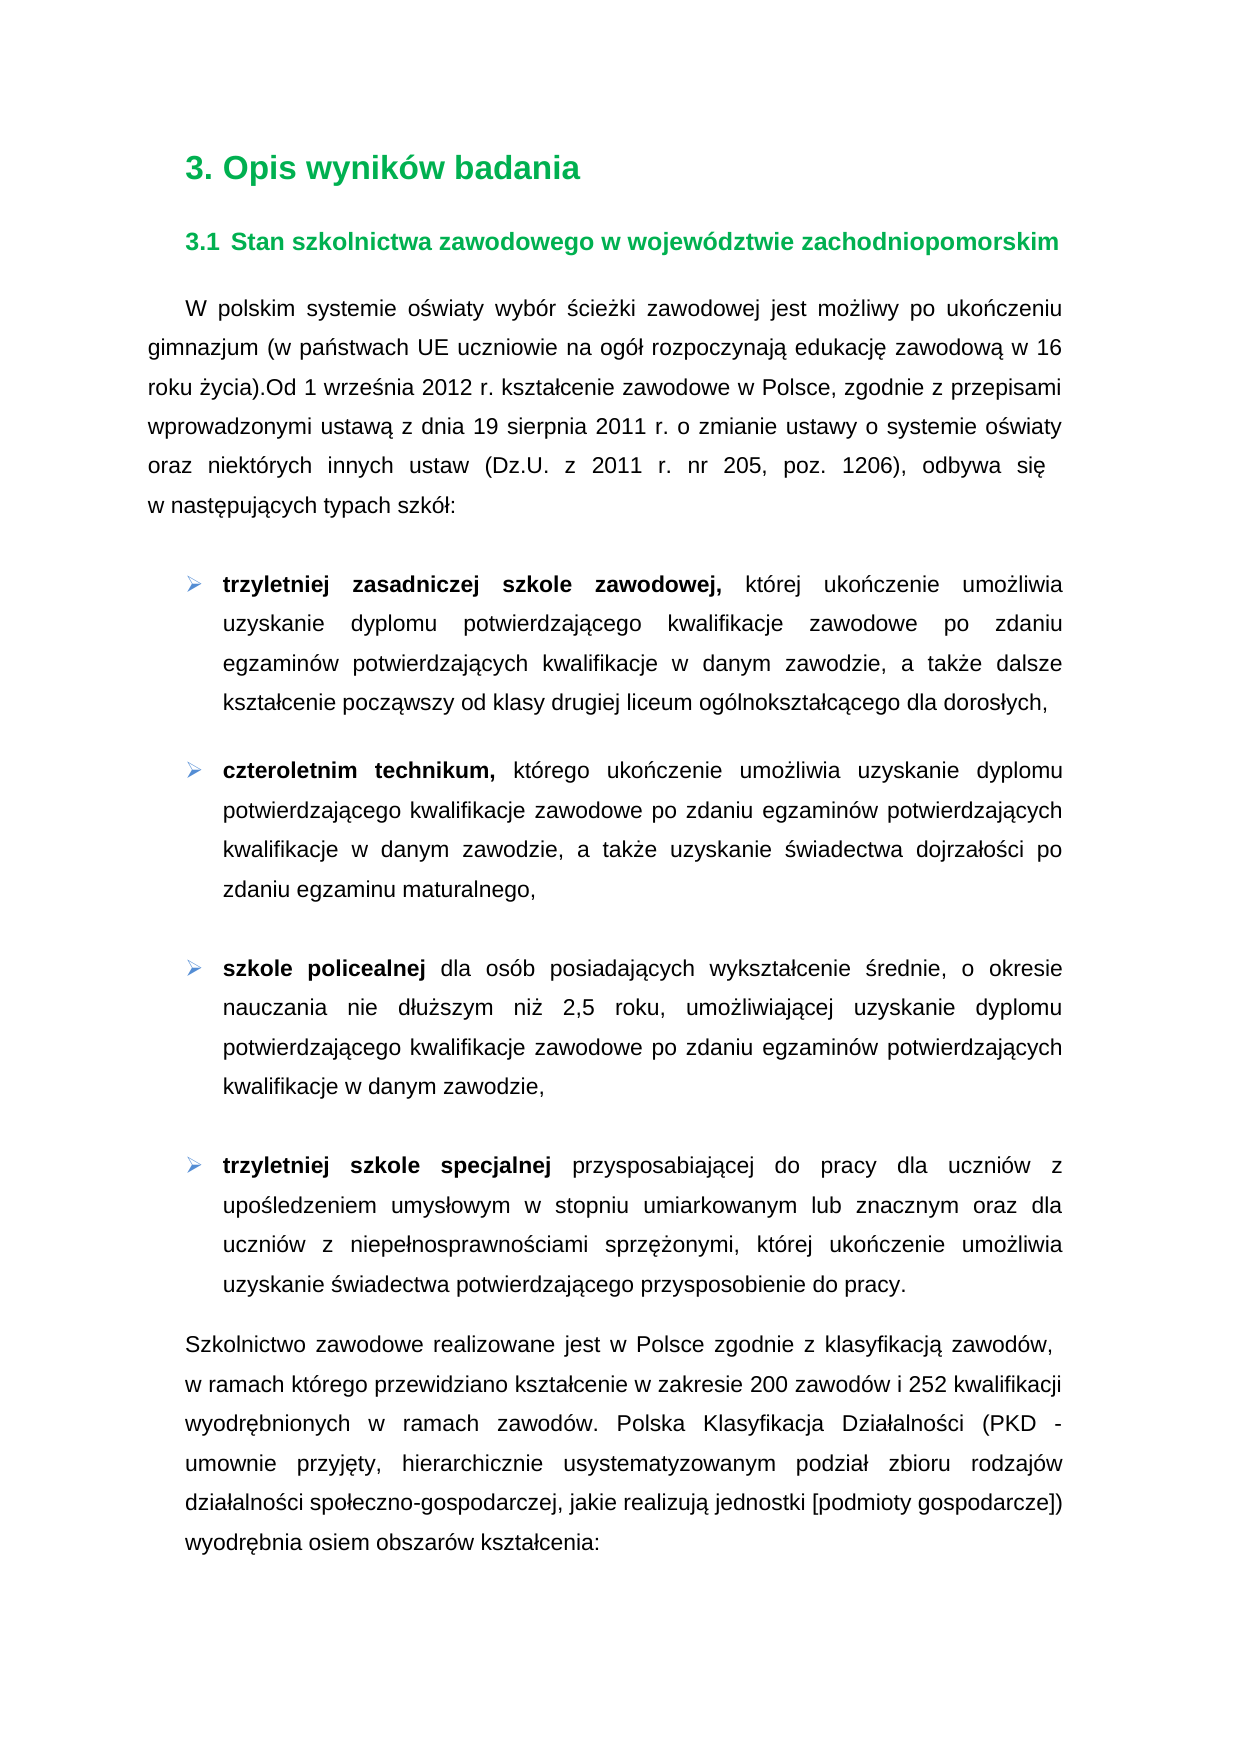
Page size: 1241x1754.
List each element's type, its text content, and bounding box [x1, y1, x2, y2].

list trzyletniej zasadniczej szkole zawodowej, której ukończenie umożliwia uzyskanie dyplomu potwierdzającego kwalifikacje zawodowe po zdaniu egzaminów potwierdzających kwalifikacje w danym zawodzie, a także dalsze kształcenie począwszy od klasy drugiej liceum ogólnokształcącego dla dorosłych, [185, 571, 1063, 716]
list trzyletniej szkole specjalnej przysposabiającej do pracy dla uczniów z upośledzeniem umysłowym w stopniu umiarkowanym lub znacznym oraz dla uczniów z niepełnosprawnościami sprzężonymi, której ukończenie umożliwia uzyskanie świadectwa potwierdzającego przysposobienie do pracy. [185, 1152, 1063, 1297]
subtitle Stan szkolnictwa zawodowego w województwie zachodniopomorskim [185, 226, 1063, 255]
list szkole policealnej dla osób posiadających wykształcenie średnie, o okresie nauczania nie dłuższym niż 2,5 roku, umożliwiającej uzyskanie dyplomu potwierdzającego kwalifikacje zawodowe po zdaniu egzaminów potwierdzających kwalifikacje w danym zawodzie, [185, 955, 1063, 1100]
subtitle Opis wyników badania [185, 148, 1063, 186]
list czteroletnim technikum, którego ukończenie umożliwia uzyskanie dyplomu potwierdzającego kwalifikacje zawodowe po zdaniu egzaminów potwierdzających kwalifikacje w danym zawodzie, a także uzyskanie świadectwa dojrzałości po zdaniu egzaminu maturalnego, [185, 757, 1063, 902]
text Szkolnictwo zawodowe realizowane jest w Polsce zgodnie z klasyfikacją zawodów, w ramach którego przewidziano kształcenie w zakresie 200 zawodów i 252 kwalifikacji wyodrębnionych w ramach zawodów. Polska Klasyfikacja Działalności (PKD - umownie przyjęty, hierarchicznie usystematyzowanym podział zbioru rodzajów działalności społeczno-gospodarczej, jakie realizują jednostki [podmioty gospodarcze]) wyodrębnia osiem obszarów kształcenia: [185, 1331, 1063, 1555]
text W polskim systemie oświaty wybór ścieżki zawodowej jest możliwy po ukończeniu gimnazjum (w państwach UE uczniowie na ogół rozpoczynają edukację zawodową w 16 roku życia).Od 1 września 2012 r. kształcenie zawodowe w Polsce, zgodnie z przepisami wprowadzonymi ustawą z dnia 19 sierpnia 2011 r. o zmianie ustawy o systemie oświaty oraz niektórych innych ustaw (Dz.U. z 2011 r. nr 205, poz. 1206), odbywa się w następujących typach szkół: [148, 294, 1063, 518]
